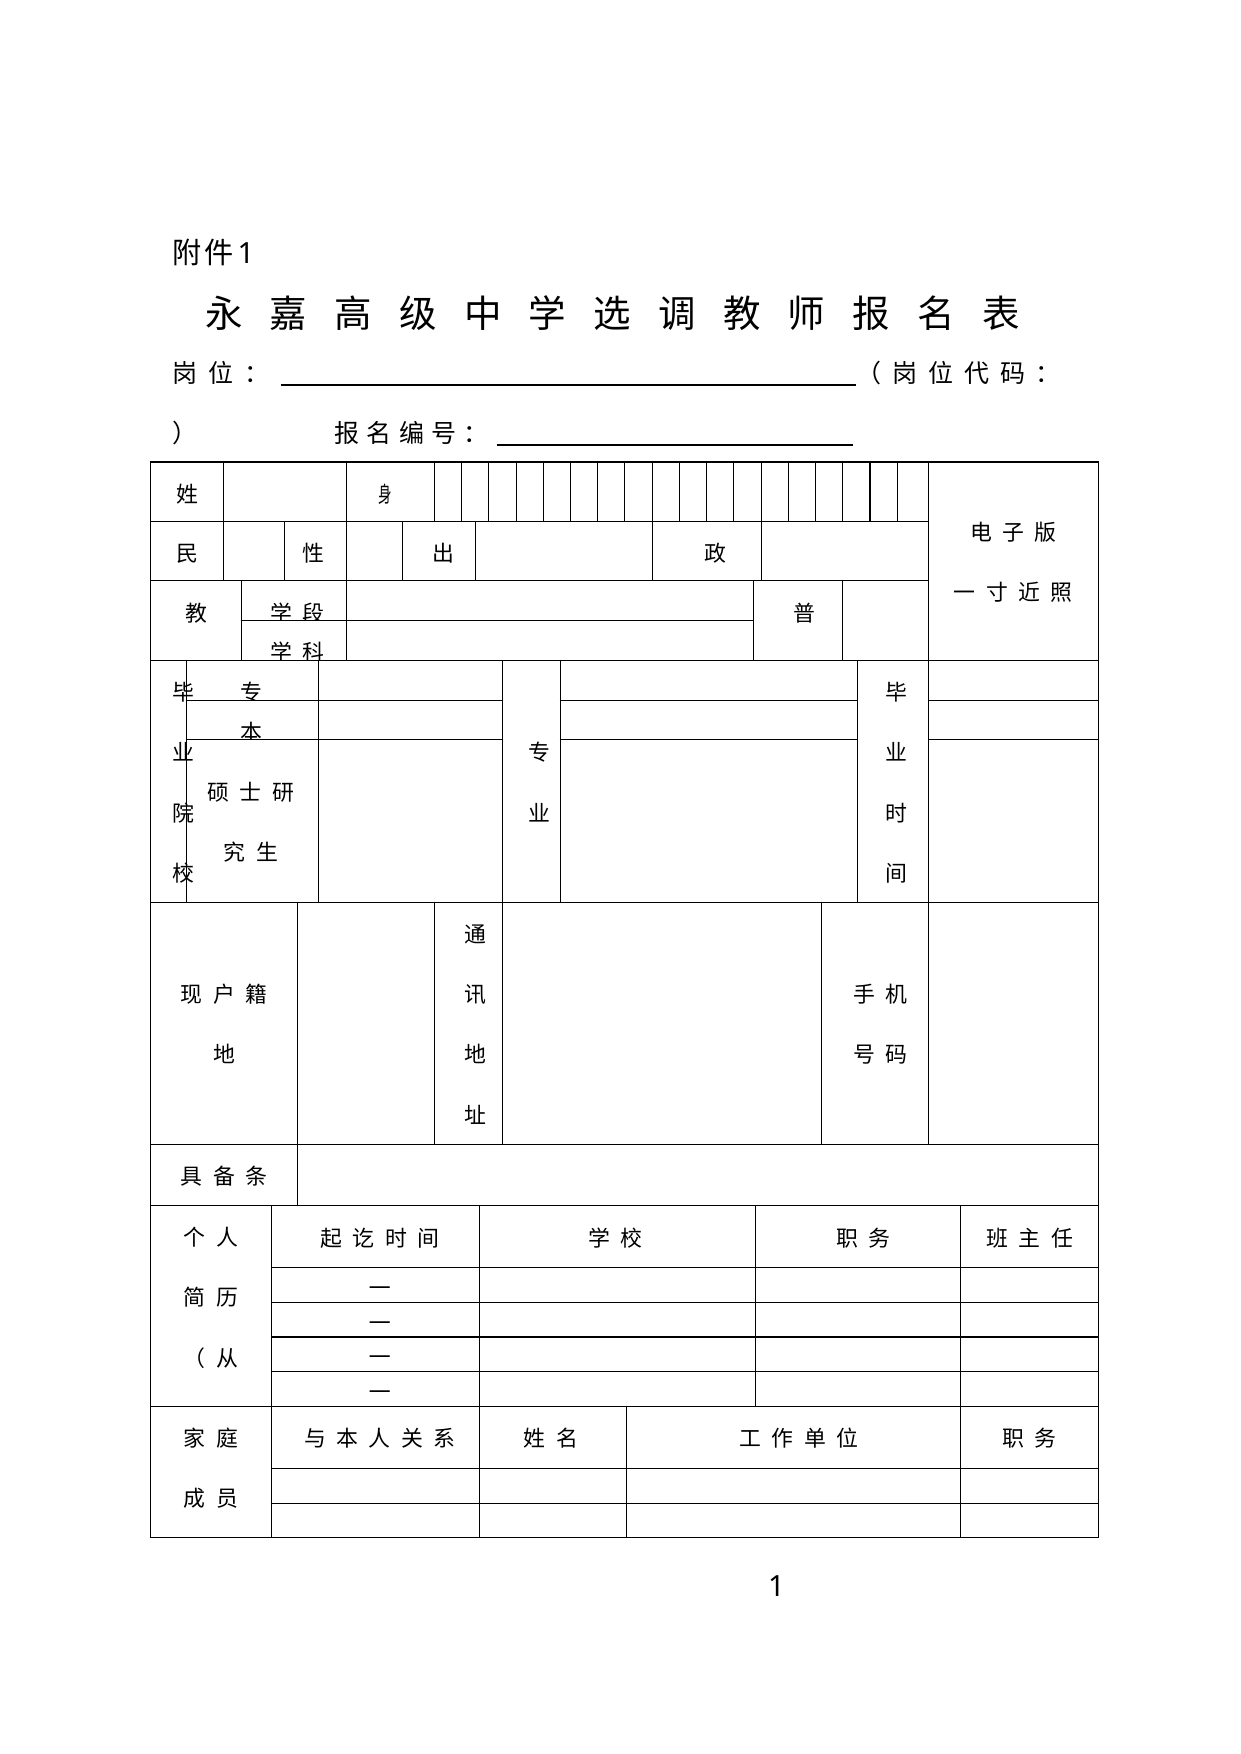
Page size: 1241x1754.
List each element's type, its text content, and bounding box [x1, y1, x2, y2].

table_cell [503, 903, 821, 1143]
table_header 姓名 [151, 463, 223, 521]
table_cell [961, 1372, 1098, 1406]
table_cell [929, 903, 1098, 1143]
table_cell 个人简历 （从初中填起） [151, 1206, 271, 1406]
table_cell 与本人关系 [272, 1407, 479, 1468]
table_cell 专 科 [187, 661, 318, 699]
table_cell 班主任 [961, 1206, 1098, 1267]
table_cell [561, 661, 857, 699]
table_cell [347, 621, 753, 660]
table_header [489, 463, 516, 521]
table_cell [480, 1504, 626, 1537]
table_cell 普通话等级 [754, 581, 842, 660]
table_header [571, 463, 597, 521]
table_cell [756, 1338, 960, 1371]
table_cell [756, 1268, 960, 1302]
table_cell [961, 1504, 1098, 1537]
table_cell [347, 581, 753, 620]
table_cell 通讯 地址 [435, 903, 502, 1143]
table_header [843, 463, 869, 521]
table_cell 专业 [503, 661, 560, 902]
table_cell 职务 [961, 1407, 1098, 1468]
table_cell 毕 业 院 校 [151, 661, 186, 902]
table_cell [627, 1504, 960, 1537]
table_header [224, 463, 346, 521]
table_header [816, 463, 842, 521]
table_header 身份证号 [347, 463, 434, 521]
table_cell [756, 1303, 960, 1336]
table_header [653, 463, 679, 521]
table_header [625, 463, 652, 521]
table_header [544, 463, 570, 521]
table_cell 本 科 [187, 701, 318, 739]
table_cell 性别 [285, 522, 346, 580]
table_cell [929, 661, 1098, 699]
table_cell [561, 701, 857, 739]
table_cell — [272, 1268, 479, 1302]
table_header [898, 463, 928, 521]
table_cell [319, 701, 502, 739]
table_header 电子版 一寸近照 [929, 463, 1098, 660]
table_cell 职务 [756, 1206, 960, 1267]
table_cell 具备条件 [151, 1145, 297, 1205]
table_cell [961, 1338, 1098, 1371]
table_cell [961, 1268, 1098, 1302]
table_header [598, 463, 624, 521]
table_cell [476, 522, 652, 580]
table_cell [961, 1469, 1098, 1503]
table_cell — [272, 1303, 479, 1336]
table_cell 政治面貌 [653, 522, 761, 580]
table_cell [480, 1303, 755, 1336]
table_cell 工作单位 [627, 1407, 960, 1468]
table_cell [224, 522, 284, 580]
table_cell — [272, 1338, 479, 1371]
table_cell [298, 1145, 1098, 1205]
table_cell [756, 1372, 960, 1406]
table_header [871, 463, 897, 521]
table_cell 学段 [242, 581, 346, 620]
table_cell [272, 1504, 479, 1537]
table_cell 现户籍地 [151, 903, 297, 1143]
table_header [762, 463, 788, 521]
text 岗位： （岗位代码： ） 报名编号： [172, 341, 1068, 461]
text 永嘉高级中学选调教师报名表 [172, 281, 1079, 341]
table_cell 教师 资格证 [151, 581, 241, 660]
table_cell [480, 1372, 755, 1406]
text 附件1 [172, 221, 1079, 281]
table_cell [961, 1303, 1098, 1336]
table_cell [480, 1268, 755, 1302]
table_header [462, 463, 488, 521]
table_header [517, 463, 543, 521]
table_cell 姓名 [480, 1407, 626, 1468]
table_cell [480, 1469, 626, 1503]
table_header [789, 463, 815, 521]
table_cell 手机号码 [822, 903, 928, 1143]
table_header [707, 463, 733, 521]
table_cell [929, 701, 1098, 739]
table_cell 家庭成员 及主要社会关系 [151, 1407, 271, 1537]
table_cell [762, 522, 928, 580]
table_cell [480, 1338, 755, 1371]
table_cell [843, 581, 928, 660]
table_cell [627, 1469, 960, 1503]
table_cell [272, 1469, 479, 1503]
table_header [435, 463, 461, 521]
table_cell 硕士研究生 [187, 740, 318, 902]
table_cell 民族 [151, 522, 223, 580]
table_cell 毕业时间 [858, 661, 928, 902]
table_cell [929, 740, 1098, 902]
table_cell [298, 903, 434, 1143]
table_cell [319, 740, 502, 902]
table_cell [561, 740, 857, 902]
table_cell [319, 661, 502, 699]
table_header [680, 463, 706, 521]
table_cell [347, 522, 402, 580]
table_cell 学科 [242, 621, 346, 660]
table_cell 学校 [480, 1206, 755, 1267]
table_cell 出生年月 [403, 522, 475, 580]
table_cell — [272, 1372, 479, 1406]
table_header [734, 463, 761, 521]
table_cell 起讫时间 [272, 1206, 479, 1267]
